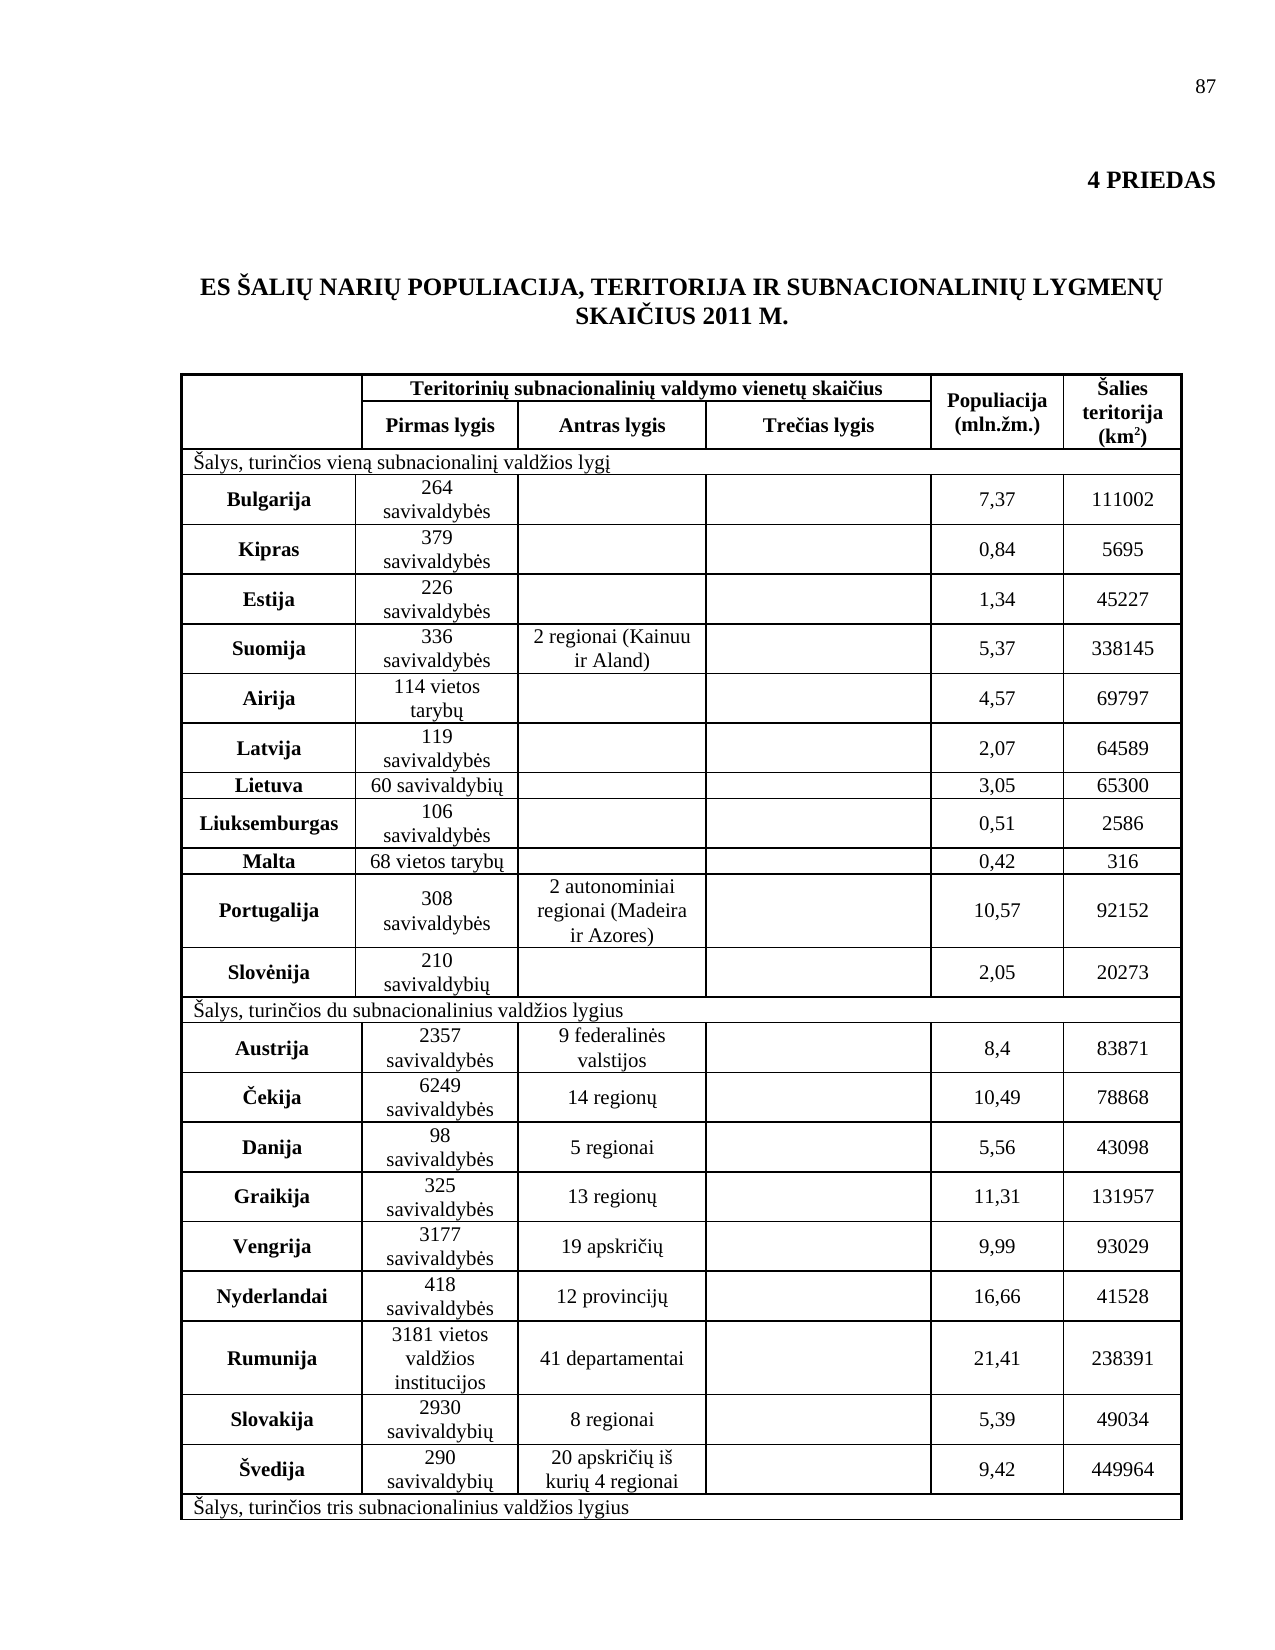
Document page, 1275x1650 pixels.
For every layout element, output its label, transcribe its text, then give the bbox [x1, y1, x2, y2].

table_cell 131957 [1064, 1173, 1180, 1221]
table_cell [707, 773, 930, 797]
table_header [183, 376, 361, 448]
table_cell 5,39 [932, 1395, 1063, 1443]
table_cell 336 savivaldybės [356, 625, 517, 672]
table_cell [707, 1023, 930, 1072]
table_cell Nyderlandai [183, 1272, 361, 1320]
table_cell 3,05 [932, 773, 1063, 797]
table_cell [707, 674, 930, 722]
table_cell 43098 [1064, 1123, 1180, 1171]
table_cell Šalys, turinčios vieną subnacionalinį valdžios lygį [183, 450, 1180, 474]
table_cell 4,57 [932, 674, 1063, 722]
table_cell 2357 savivaldybės [363, 1023, 517, 1072]
table_cell 2,07 [932, 724, 1063, 772]
table_cell 119 savivaldybės [356, 724, 517, 772]
table_cell 41 departamentai [519, 1322, 705, 1394]
table_cell Slovėnija [183, 948, 355, 996]
table_cell [707, 575, 930, 623]
table_cell 13 regionų [519, 1173, 705, 1221]
table_cell 93029 [1064, 1222, 1180, 1270]
table_cell 379 savivaldybės [356, 525, 517, 573]
table_cell 98 savivaldybės [363, 1123, 517, 1171]
table_cell 5 regionai [519, 1123, 705, 1171]
table_cell [519, 475, 705, 523]
table_cell Malta [183, 849, 355, 873]
table_cell [519, 525, 705, 573]
table_cell Austrija [183, 1023, 361, 1072]
table_cell [707, 875, 930, 947]
table_cell 338145 [1064, 625, 1180, 672]
table_cell 316 [1064, 849, 1180, 873]
table_cell [707, 849, 930, 873]
table_cell 49034 [1064, 1395, 1180, 1443]
table_cell Portugalija [183, 875, 355, 947]
table_cell [707, 1445, 930, 1493]
table_cell 69797 [1064, 674, 1180, 722]
table_cell 9,99 [932, 1222, 1063, 1270]
table_cell Trečias lygis [707, 402, 930, 448]
table_cell 20 apskričių iš kurių 4 regionai [519, 1445, 705, 1493]
table_cell [707, 948, 930, 996]
table_cell 10,57 [932, 875, 1063, 947]
table_cell Airija [183, 674, 355, 722]
subtitle ES ŠALIŲ NARIŲ POPULIACIJA, TERITORIJA IR SUBNACIONALINIŲ LYGMENŲ SKAIČIUS 2011 M. [148, 272, 1216, 330]
table_cell 60 savivaldybių [356, 773, 517, 797]
table_cell 449964 [1064, 1445, 1180, 1493]
table_cell 3177 savivaldybės [363, 1222, 517, 1270]
table_cell 325 savivaldybės [363, 1173, 517, 1221]
table_cell Pirmas lygis [363, 402, 517, 448]
table_cell 290 savivaldybių [363, 1445, 517, 1493]
table_cell Antras lygis [519, 402, 705, 448]
table_cell Graikija [183, 1173, 361, 1221]
table_cell 6249 savivaldybės [363, 1073, 517, 1121]
table_cell 21,41 [932, 1322, 1063, 1394]
table_cell 111002 [1064, 475, 1180, 523]
table_cell Lietuva [183, 773, 355, 797]
table_cell [707, 1272, 930, 1320]
table_header Populiacija (mln.žm.) [932, 376, 1063, 448]
table_cell 68 vietos tarybų [356, 849, 517, 873]
table_cell 19 apskričių [519, 1222, 705, 1270]
table_cell Rumunija [183, 1322, 361, 1394]
table_cell Slovakija [183, 1395, 361, 1443]
table_cell 3181 vietos valdžios institucijos [363, 1322, 517, 1394]
table_cell [707, 1222, 930, 1270]
table_cell 264 savivaldybės [356, 475, 517, 523]
table_cell Kipras [183, 525, 355, 573]
table_cell 210 savivaldybių [356, 948, 517, 996]
table_cell [707, 1173, 930, 1221]
table_cell [519, 724, 705, 772]
table_cell [519, 575, 705, 623]
table_cell 308 savivaldybės [356, 875, 517, 947]
table_cell 64589 [1064, 724, 1180, 772]
table_cell [519, 849, 705, 873]
table_cell Čekija [183, 1073, 361, 1121]
text 4 PRIEDAS [148, 165, 1216, 194]
table_cell 5,37 [932, 625, 1063, 672]
table_cell 7,37 [932, 475, 1063, 523]
table_cell Suomija [183, 625, 355, 672]
table_cell 11,31 [932, 1173, 1063, 1221]
table_cell 2930 savivaldybių [363, 1395, 517, 1443]
table_cell 1,34 [932, 575, 1063, 623]
table_cell Švedija [183, 1445, 361, 1493]
table_cell Liuksemburgas [183, 799, 355, 847]
table_cell 8 regionai [519, 1395, 705, 1443]
table_cell 5,56 [932, 1123, 1063, 1171]
table_cell 114 vietos tarybų [356, 674, 517, 722]
table_cell [519, 773, 705, 797]
table_cell Šalys, turinčios du subnacionalinius valdžios lygius [183, 998, 1180, 1022]
table_cell [519, 674, 705, 722]
table_cell 2 regionai (Kainuu ir Aland) [519, 625, 705, 672]
table_cell 0,84 [932, 525, 1063, 573]
table_cell [707, 475, 930, 523]
table_cell Latvija [183, 724, 355, 772]
table_header Šalies teritorija (km2) [1064, 376, 1180, 448]
table_cell [707, 1073, 930, 1121]
table_cell Vengrija [183, 1222, 361, 1270]
table_cell 9 federalinės valstijos [519, 1023, 705, 1072]
table_cell [707, 1123, 930, 1171]
table_cell [707, 525, 930, 573]
table_cell [707, 1395, 930, 1443]
table_cell Bulgarija [183, 475, 355, 523]
table_cell 2,05 [932, 948, 1063, 996]
table_cell [707, 625, 930, 672]
table_cell 45227 [1064, 575, 1180, 623]
table_cell 238391 [1064, 1322, 1180, 1394]
table_cell [707, 724, 930, 772]
table_cell 5695 [1064, 525, 1180, 573]
table_cell 92152 [1064, 875, 1180, 947]
table_cell 0,42 [932, 849, 1063, 873]
table_cell Šalys, turinčios tris subnacionalinius valdžios lygius [183, 1495, 1180, 1519]
table_cell 65300 [1064, 773, 1180, 797]
table_cell 83871 [1064, 1023, 1180, 1072]
table_cell Danija [183, 1123, 361, 1171]
table_cell 8,4 [932, 1023, 1063, 1072]
table_cell 2586 [1064, 799, 1180, 847]
table_cell [707, 799, 930, 847]
table_cell 14 regionų [519, 1073, 705, 1121]
table_cell [707, 1322, 930, 1394]
table_cell 106 savivaldybės [356, 799, 517, 847]
table_cell 16,66 [932, 1272, 1063, 1320]
table_cell 226 savivaldybės [356, 575, 517, 623]
table_cell 20273 [1064, 948, 1180, 996]
table_cell [519, 799, 705, 847]
table_cell 418 savivaldybės [363, 1272, 517, 1320]
table_cell 2 autonominiai regionai (Madeira ir Azores) [519, 875, 705, 947]
table_cell 41528 [1064, 1272, 1180, 1320]
table_cell 9,42 [932, 1445, 1063, 1493]
table_cell 0,51 [932, 799, 1063, 847]
table_cell 12 provincijų [519, 1272, 705, 1320]
table_cell 78868 [1064, 1073, 1180, 1121]
table_cell 10,49 [932, 1073, 1063, 1121]
table_header Teritorinių subnacionalinių valdymo vienetų skaičius [363, 376, 930, 400]
table_cell [519, 948, 705, 996]
table_cell Estija [183, 575, 355, 623]
